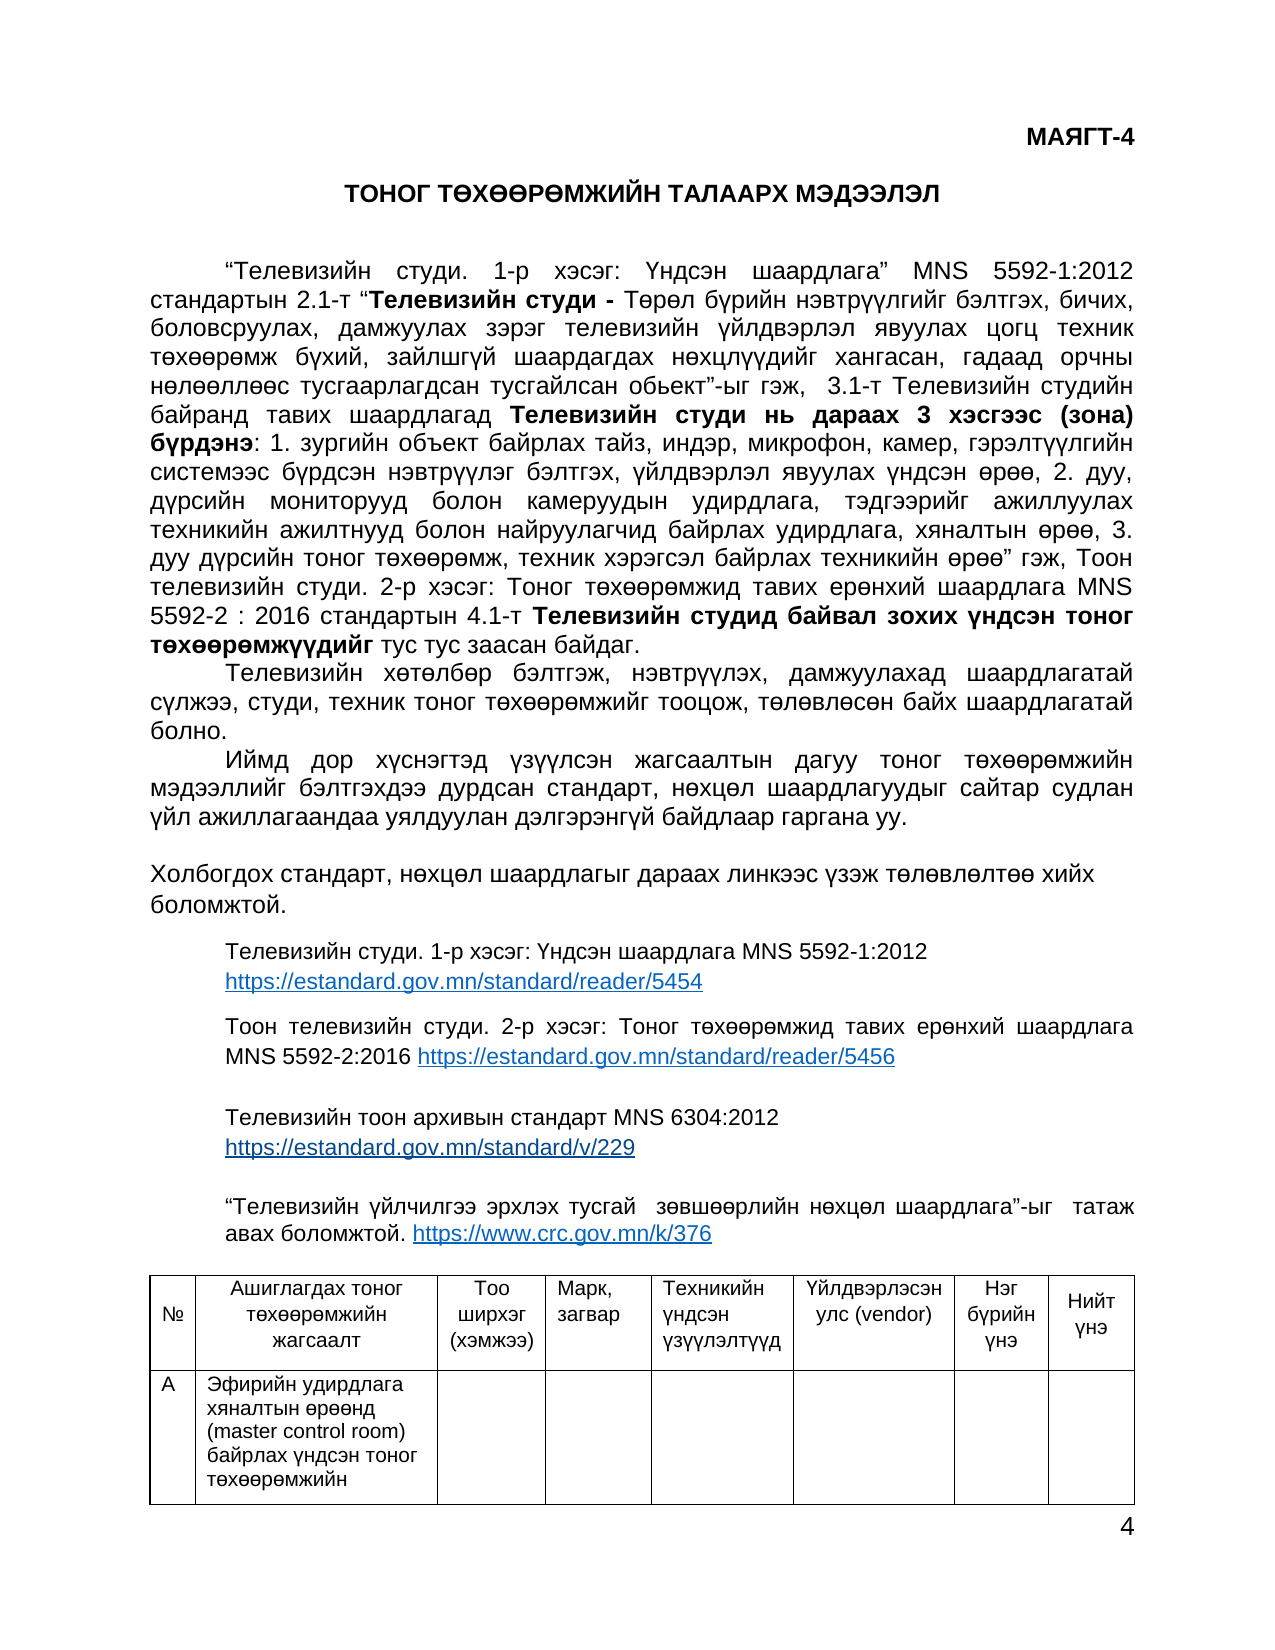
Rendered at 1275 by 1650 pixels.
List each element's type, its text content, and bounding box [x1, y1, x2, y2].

text Тоон телевизийн студи. 2-р хэсэг: Тоног төхөөрөмжид тавих ерөнхий шаардлага MNS 5592-2:2016 https://estandard.gov.mn/standard/reader/5456 [225, 1013, 1134, 1069]
table_cell [955, 1371, 1048, 1503]
table_header Техникийн үндсэн үзүүлэлтүүд [652, 1276, 793, 1370]
text МАЯГТ-4 [150, 122, 1134, 151]
text “Телевизийн студи. 1-р хэсэг: Үндсэн шаардлага” MNS 5592-1:2012 стандартын 2.1-т “Телевизийн студи - Төрөл бүрийн нэвтрүүлгийг бэлтгэх, бичих, боловсруулах, дамжуулах зэрэг телевизийн үйлдвэрлэл явуулах цогц техник төхөөрөмж бүхий, зайлшгүй шаардагдах нөхцлүүдийг хангасан, гадаад орчны нөлөөллөөс тусгаарлагдсан тусгайлсан обьект”-ыг гэж, 3.1-т Телевизийн студийн байранд тавих шаардлагад Телевизийн студи нь дараах 3 хэсгээс (зона) бүрдэнэ: 1. зургийн объект байрлах тайз, индэр, микрофон, камер, гэрэлтүүлгийн системээс бүрдсэн нэвтрүүлэг бэлтгэх, үйлдвэрлэл явуулах үндсэн өрөө, 2. дуу, дүрсийн мониторууд болон камеруудын удирдлага, тэдгээрийг ажиллуулах техникийн ажилтнууд болон найруулагчид байрлах удирдлага, хяналтын өрөө, 3. дуу дүрсийн тоног төхөөрөмж, техник хэрэгсэл байрлах техникийн өрөө” гэж, Тоон телевизийн студи. 2-р хэсэг: Тоног төхөөрөмжид тавих ерөнхий шаардлага MNS 5592-2 : 2016 стандартын 4.1-т Телевизийн студид байвал зохих үндсэн тоног төхөөрөмжүүдийг тус тус заасан байдаг. [150, 256, 1134, 658]
text “Телевизийн үйлчилгээ эрхлэх тусгай зөвшөөрлийн нөхцөл шаардлага”-ыг татаж авах боломжтой. https://www.crc.gov.mn/k/376 [225, 1193, 1134, 1246]
text Иймд дор хүснэгтэд үзүүлсэн жагсаалтын дагуу тоног төхөөрөмжийн мэдээллийг бэлтгэхдээ дурдсан стандарт, нөхцөл шаардлагуудыг сайтар судлан үйл ажиллагаандаа уялдуулан дэлгэрэнгүй байдлаар гаргана уу. [150, 744, 1134, 831]
table_cell [794, 1371, 954, 1503]
text Телевизийн хөтөлбөр бэлтгэж, нэвтрүүлэх, дамжуулахад шаардлагатай сүлжээ, студи, техник тоног төхөөрөмжийг тооцож, төлөвлөсөн байх шаардлагатай болно. [150, 658, 1134, 744]
table_header Ашиглагдах тоног төхөөрөмжийн жагсаалт [196, 1276, 437, 1370]
text Телевизийн студи. 1-р хэсэг: Үндсэн шаардлага MNS 5592-1:2012 [150, 938, 1134, 964]
table_header Нийт үнэ [1049, 1276, 1134, 1370]
text https://estandard.gov.mn/standard/reader/5454 [150, 968, 1134, 994]
table_header Тоо ширхэг (хэмжээ) [438, 1276, 545, 1370]
table_header Марк, загвар [546, 1276, 651, 1370]
table_cell [652, 1371, 793, 1503]
text Холбогдох стандарт, нөхцөл шаардлагыг дараах линкээс үзэж төлөвлөлтөө хийх боломжтой. [150, 859, 1134, 919]
table_cell [438, 1371, 545, 1503]
table_cell А [151, 1371, 195, 1503]
table_header Үйлдвэрлэсэн улс (vendor) [794, 1276, 954, 1370]
text Телевизийн тоон архивын стандарт MNS 6304:2012 https://estandard.gov.mn/standard/v/229 [225, 1103, 1134, 1160]
table_cell [546, 1371, 651, 1503]
table_header Нэг бүрийн үнэ [955, 1276, 1048, 1370]
table_header № [151, 1276, 195, 1370]
table_cell [1049, 1371, 1134, 1503]
text ТОНОГ ТӨХӨӨРӨМЖИЙН ТАЛААРХ МЭДЭЭЛЭЛ [150, 179, 1134, 208]
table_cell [196, 1371, 437, 1503]
